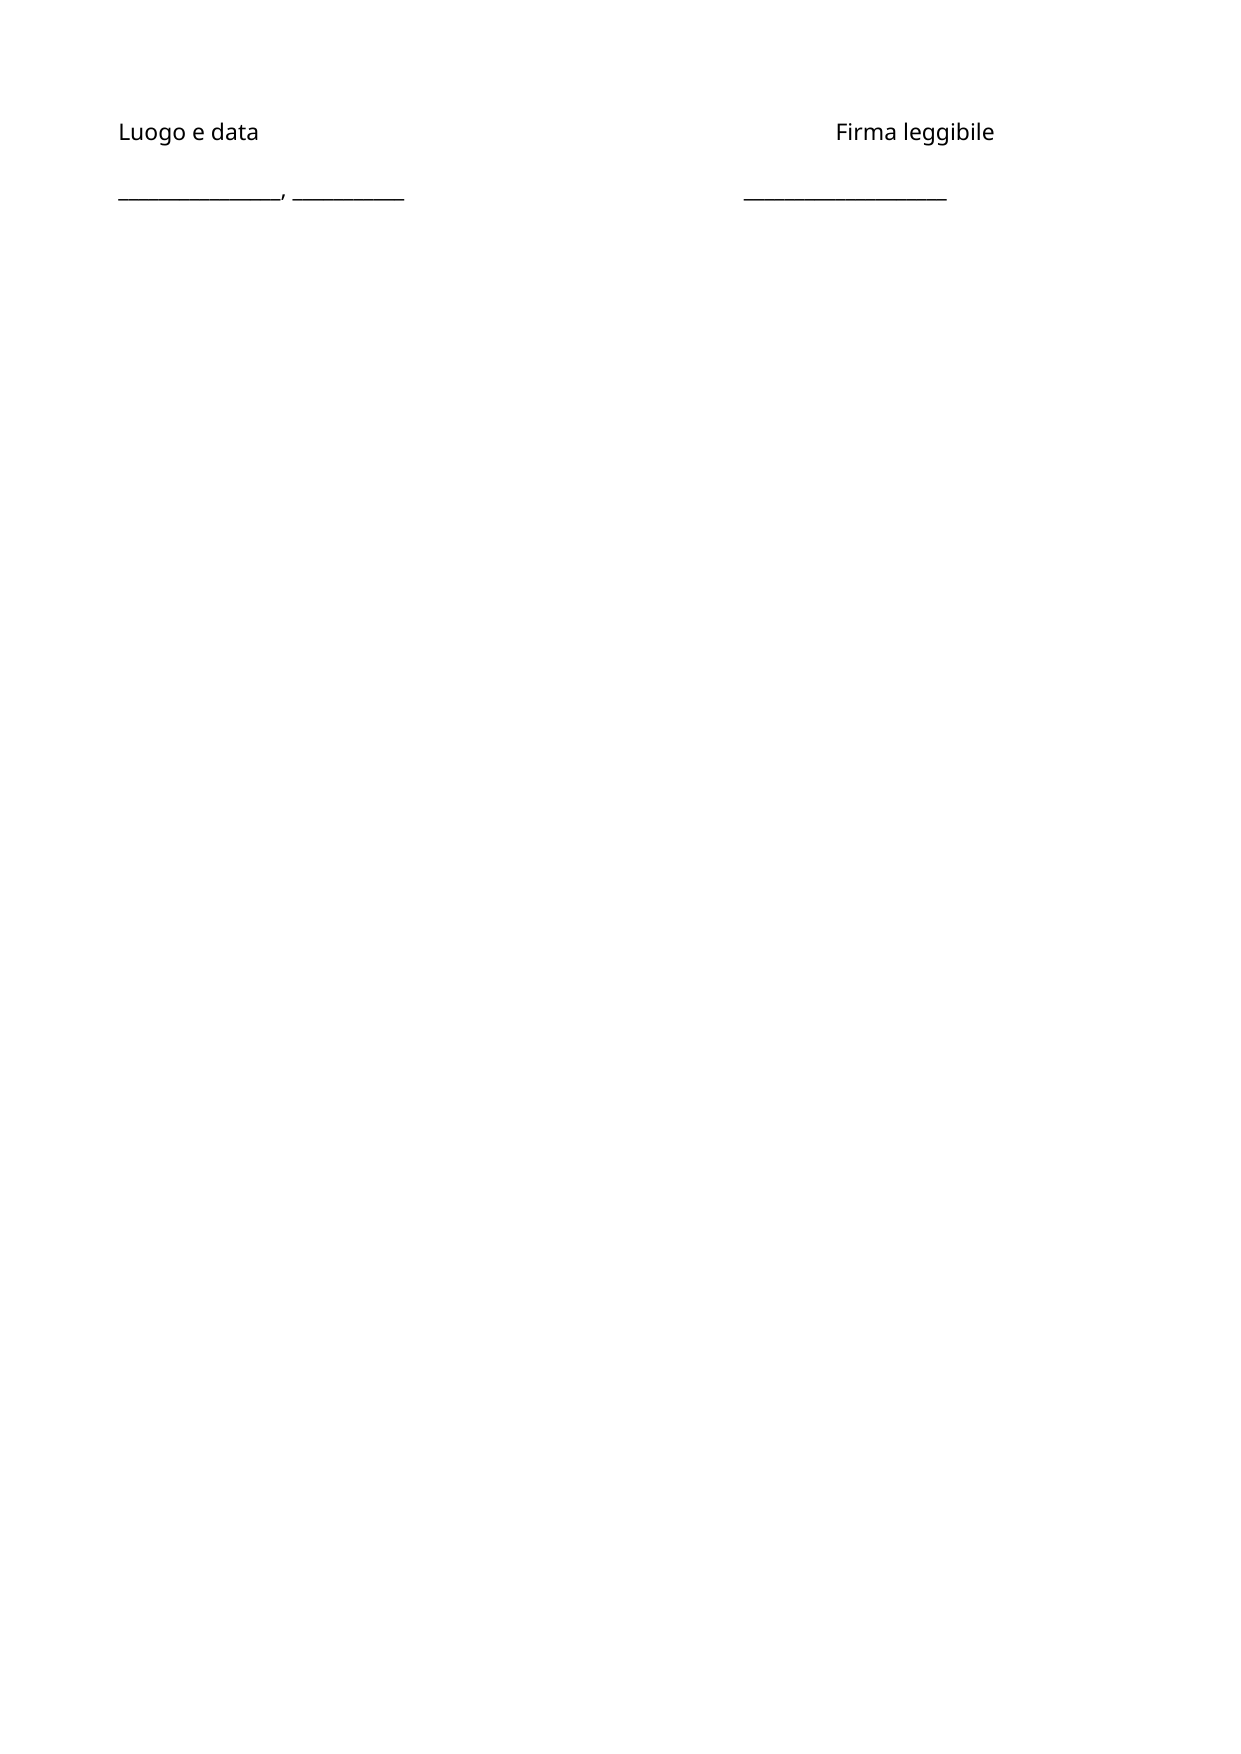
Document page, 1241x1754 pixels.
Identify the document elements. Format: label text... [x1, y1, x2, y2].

text Luogo e data Firma leggibile [118, 116, 1122, 147]
text ________________, ___________ ____________________ [118, 173, 1122, 204]
